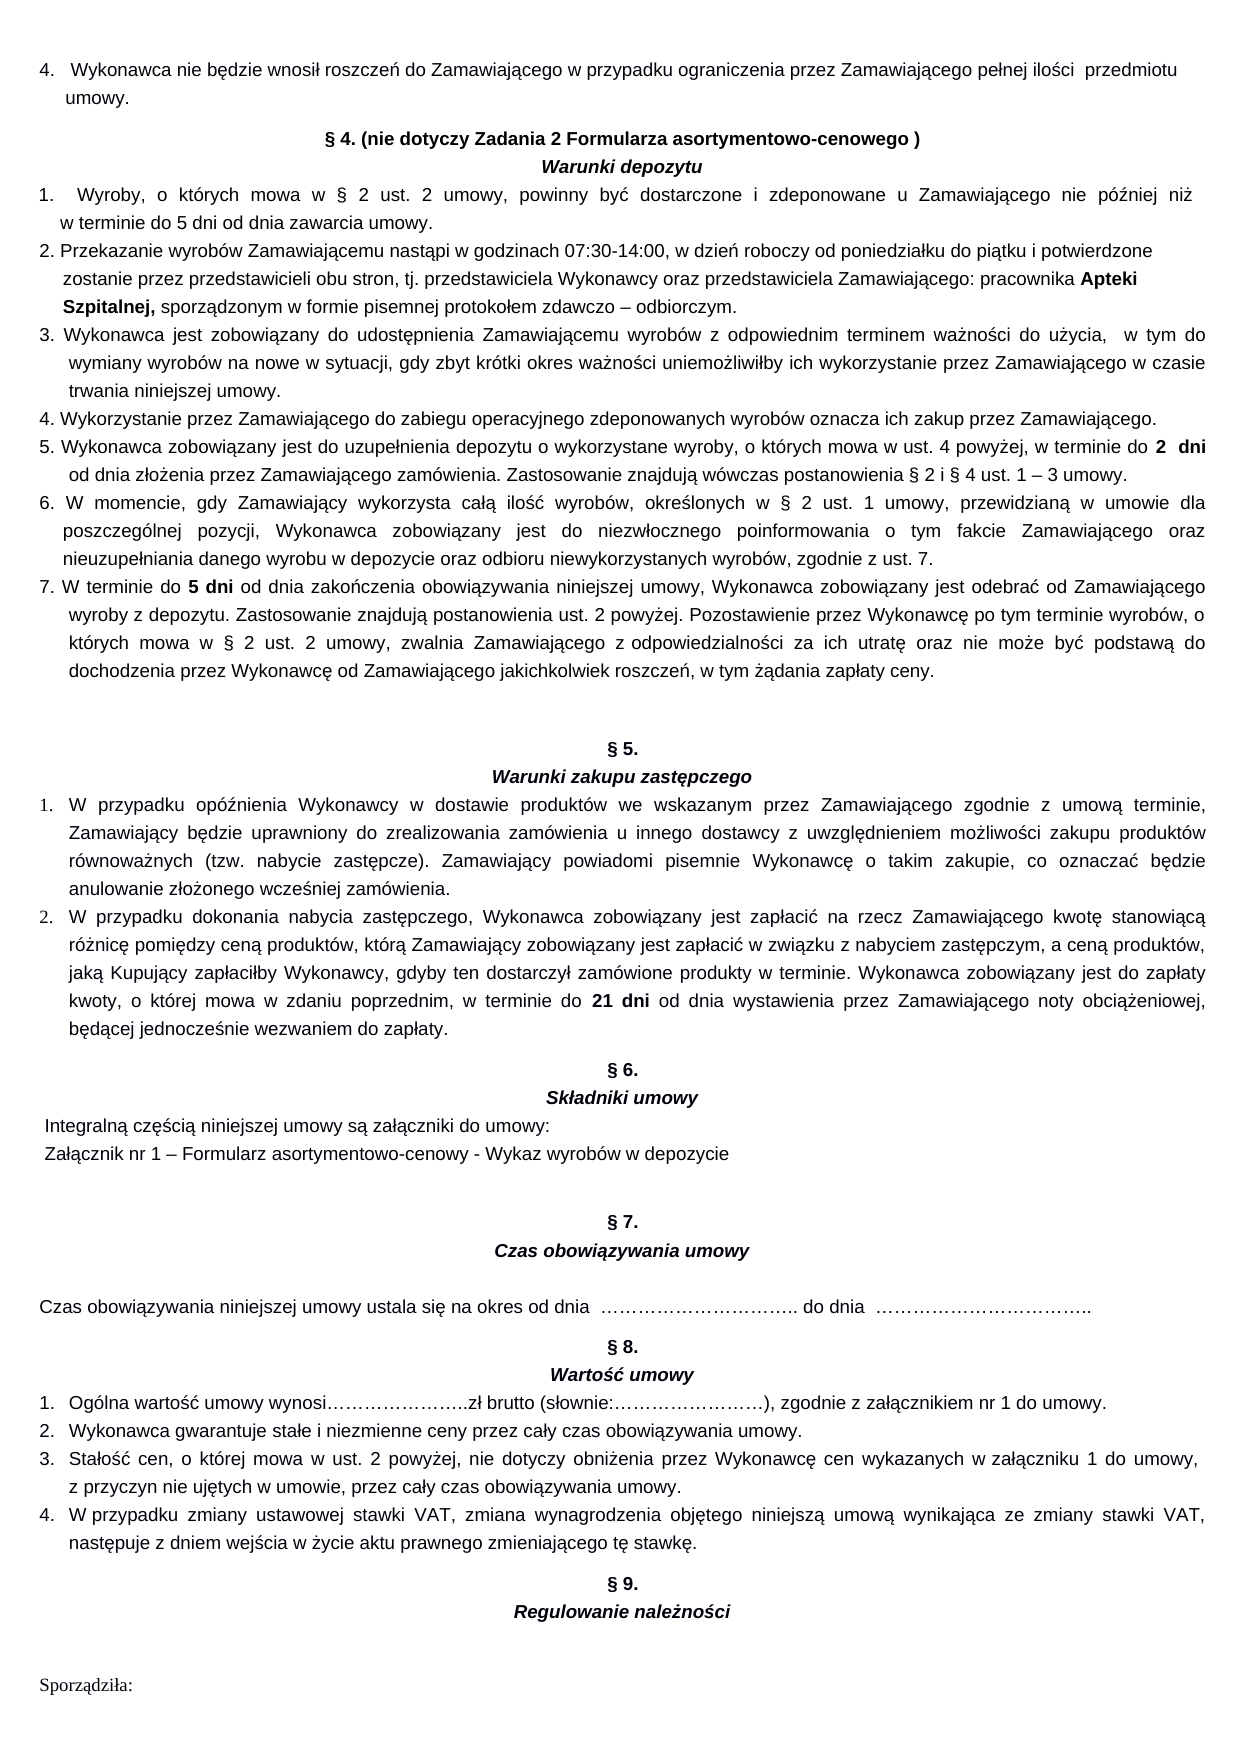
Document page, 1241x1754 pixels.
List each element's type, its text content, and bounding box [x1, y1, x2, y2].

text Załącznik nr 1 – Formularz asortymentowo-cenowy - Wykaz wyrobów w depozycie [39, 1143, 1206, 1164]
text Warunki zakupu zastępczego [39, 766, 1206, 787]
text § 9. [39, 1573, 1206, 1594]
text 1. Wyroby, o których mowa w § 2 ust. 2 umowy, powinny być dostarczone i zdeponowane u Zamawiającego nie później niż w terminie do 5 dni od dnia zawarcia umowy. [27, 184, 1206, 233]
text § 8. [39, 1336, 1206, 1357]
text 4. Wykonawca nie będzie wnosił roszczeń do Zamawiającego w przypadku ograniczenia przez Zamawiającego pełnej ilości przedmiotu [39, 59, 1206, 81]
text Integralną częścią niniejszej umowy są załączniki do umowy: [39, 1115, 1206, 1136]
list W przypadku opóźnienia Wykonawcy w dostawie produktów we wskazanym przez Zamawiającego zgodnie z umową terminie, Zamawiający będzie uprawniony do zrealizowania zamówienia u innego dostawcy z uwzględnieniem możliwości zakupu produktów równoważnych (tzw. nabycie zastępcze). Zamawiający powiadomi pisemnie Wykonawcę o takim zakupie, co oznaczać będzie anulowanie złożonego wcześniej zamówienia. [39, 794, 1206, 899]
text § 4. (nie dotyczy Zadania 2 Formularza asortymentowo-cenowego ) [39, 128, 1206, 149]
list Ogólna wartość umowy wynosi…………………..zł brutto (słownie:……………………), zgodnie z załącznikiem nr 1 do umowy. [39, 1392, 1206, 1413]
text 2. Przekazanie wyrobów Zamawiającemu nastąpi w godzinach 07:30-14:00, w dzień roboczy od poniedziałku do piątku i potwierdzone zostanie przez przedstawicieli obu stron, tj. przedstawiciela Wykonawcy oraz przedstawiciela Zamawiającego: pracownika Apteki Szpitalnej, sporządzonym w formie pisemnej protokołem zdawczo – odbiorczym. [39, 240, 1206, 317]
list Stałość cen, o której mowa w ust. 2 powyżej, nie dotyczy obniżenia przez Wykonawcę cen wykazanych w załączniku 1 do umowy, z przyczyn nie ujętych w umowie, przez cały czas obowiązywania umowy. [39, 1448, 1206, 1498]
text § 7. [39, 1211, 1206, 1233]
text 3. Wykonawca jest zobowiązany do udostępnienia Zamawiającemu wyrobów z odpowiednim terminem ważności do użycia, w tym do wymiany wyrobów na nowe w sytuacji, gdy zbyt krótki okres ważności uniemożliwiłby ich wykorzystanie przez Zamawiającego w czasie trwania niniejszej umowy. [39, 324, 1206, 401]
text umowy. [39, 87, 1206, 109]
text Warunki depozytu [39, 156, 1206, 177]
text Czas obowiązywania umowy [39, 1239, 1206, 1261]
text Czas obowiązywania niniejszej umowy ustala się na okres od dnia ………………………….. do dnia …………………………….. [39, 1295, 1206, 1317]
text 5. Wykonawca zobowiązany jest do uzupełnienia depozytu o wykorzystane wyroby, o których mowa w ust. 4 powyżej, w terminie do 2 dni od dnia złożenia przez Zamawiającego zamówienia. Zastosowanie znajdują wówczas postanowienia § 2 i § 4 ust. 1 – 3 umowy. [39, 436, 1206, 485]
text 4. Wykorzystanie przez Zamawiającego do zabiegu operacyjnego zdeponowanych wyrobów oznacza ich zakup przez Zamawiającego. [39, 408, 1206, 429]
text Wartość umowy [39, 1364, 1206, 1386]
text Regulowanie należności [39, 1601, 1206, 1622]
text § 6. [39, 1059, 1206, 1080]
text § 5. [39, 738, 1206, 759]
text Składniki umowy [39, 1087, 1206, 1108]
text 6. W momencie, gdy Zamawiający wykorzysta całą ilość wyrobów, określonych w § 2 ust. 1 umowy, przewidzianą w umowie dla poszczególnej pozycji, Wykonawca zobowiązany jest do niezwłocznego poinformowania o tym fakcie Zamawiającego oraz nieuzupełniania danego wyrobu w depozycie oraz odbioru niewykorzystanych wyrobów, zgodnie z ust. 7. [39, 492, 1206, 569]
list W przypadku zmiany ustawowej stawki VAT, zmiana wynagrodzenia objętego niniejszą umową wynikająca ze zmiany stawki VAT, następuje z dniem wejścia w życie aktu prawnego zmieniającego tę stawkę. [39, 1504, 1206, 1554]
list Wykonawca gwarantuje stałe i niezmienne ceny przez cały czas obowiązywania umowy. [39, 1420, 1206, 1442]
list W przypadku dokonania nabycia zastępczego, Wykonawca zobowiązany jest zapłacić na rzecz Zamawiającego kwotę stanowiącą różnicę pomiędzy ceną produktów, którą Zamawiający zobowiązany jest zapłacić w związku z nabyciem zastępczym, a ceną produktów, jaką Kupujący zapłaciłby Wykonawcy, gdyby ten dostarczył zamówione produkty w terminie. Wykonawca zobowiązany jest do zapłaty kwoty, o której mowa w zdaniu poprzednim, w terminie do 21 dni od dnia wystawienia przez Zamawiającego noty obciążeniowej, będącej jednocześnie wezwaniem do zapłaty. [39, 906, 1206, 1040]
text 7. W terminie do 5 dni od dnia zakończenia obowiązywania niniejszej umowy, Wykonawca zobowiązany jest odebrać od Zamawiającego wyroby z depozytu. Zastosowanie znajdują postanowienia ust. 2 powyżej. Pozostawienie przez Wykonawcę po tym terminie wyrobów, o których mowa w § 2 ust. 2 umowy, zwalnia Zamawiającego z odpowiedzialności za ich utratę oraz nie może być podstawą do dochodzenia przez Wykonawcę od Zamawiającego jakichkolwiek roszczeń, w tym żądania zapłaty ceny. [39, 576, 1206, 682]
